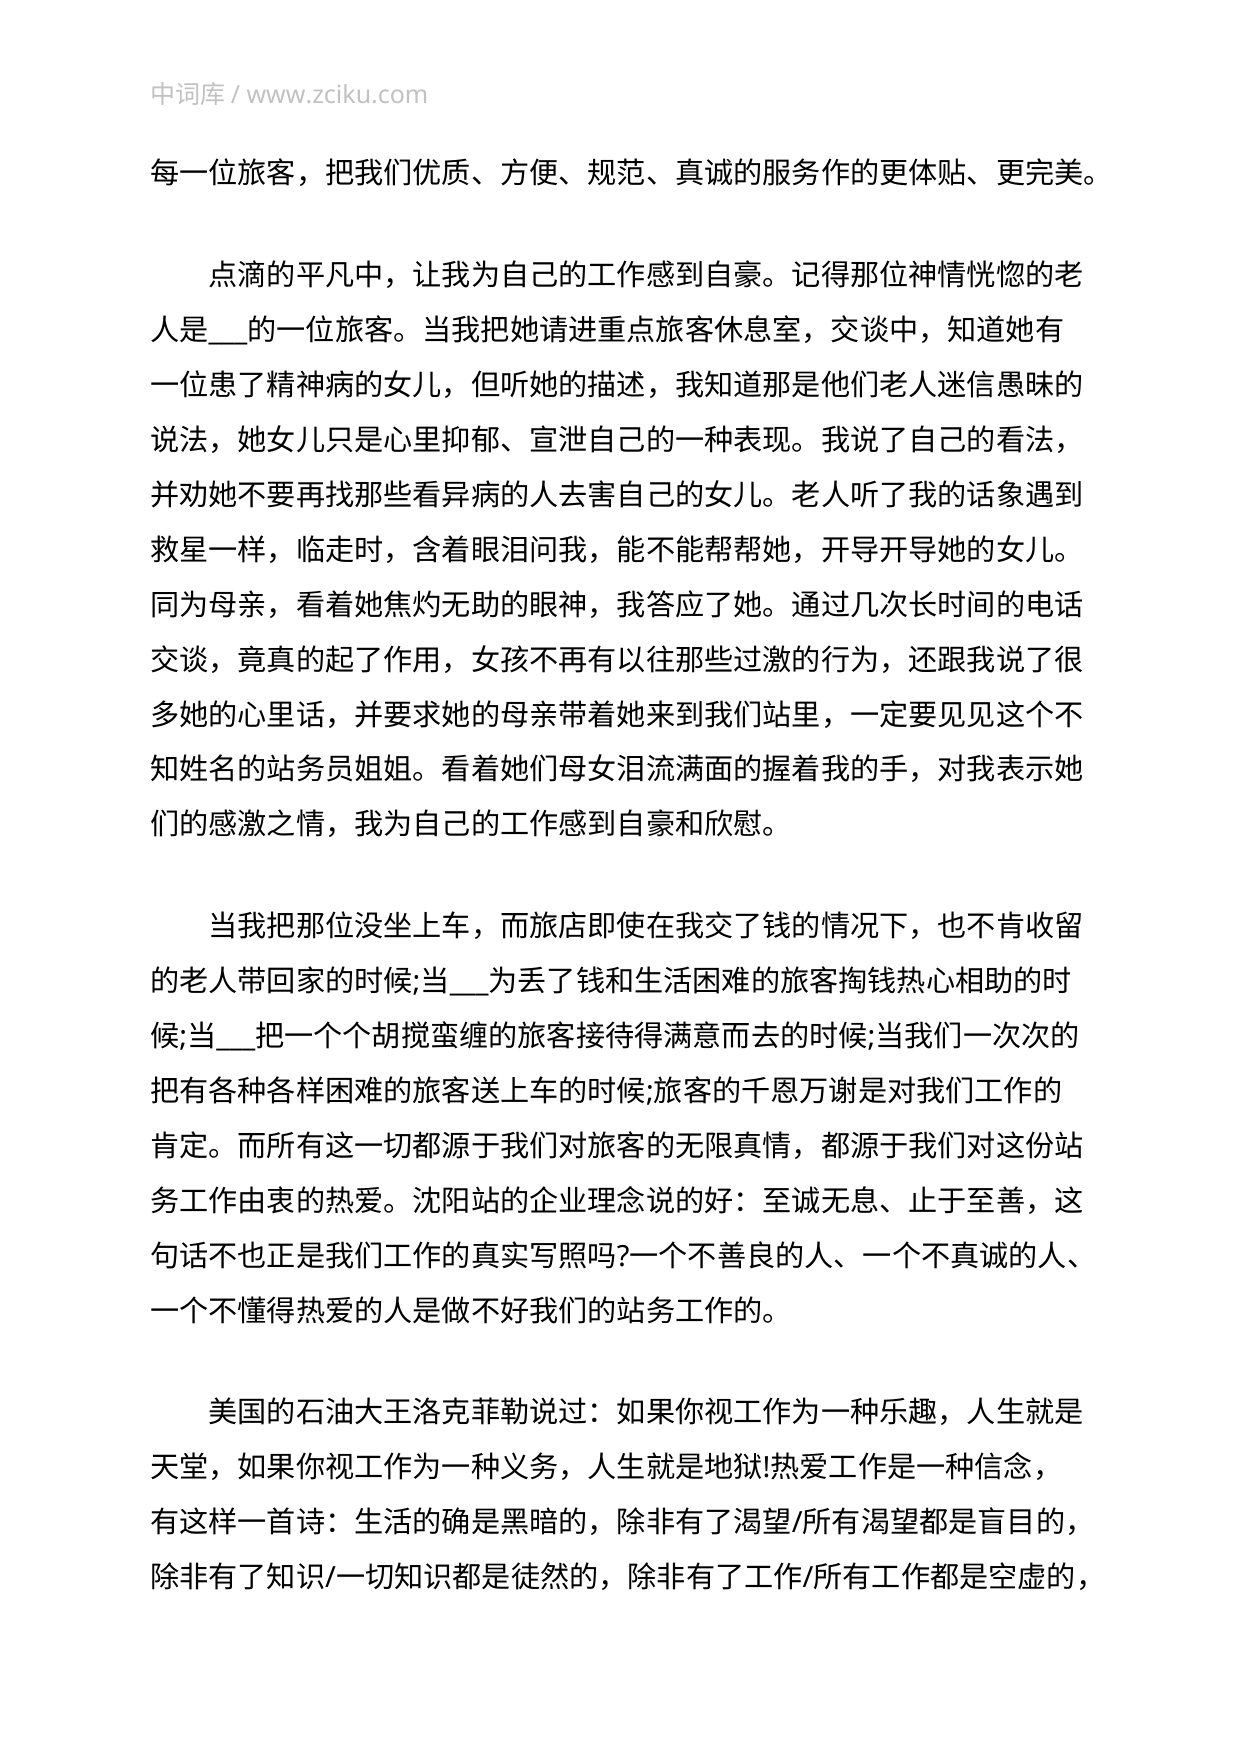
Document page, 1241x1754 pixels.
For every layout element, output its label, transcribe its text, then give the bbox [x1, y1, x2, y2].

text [150, 1389, 1090, 1596]
text 当我把那位没坐上车，而旅店即使在我交了钱的情况下，也不肯收留的老人带回家的时候;当___为丢了钱和生活困难的旅客掏钱热心相助的时候;当___把一个个胡搅蛮缠的旅客接待得满意而去的时候;当我们一次次的把有各种各样困难的旅客送上车的时候;旅客的千恩万谢是对我们工作的肯定。而所有这一切都源于我们对旅客的无限真情，都源于我们对这份站务工作由衷的热爱。沈阳站的企业理念说的好：至诚无息、止于至善，这句话不也正是我们工作的真实写照吗?一个不善良的人、一个不真诚的人、一个不懂得热爱的人是做不好我们的站务工作的。 [150, 903, 1090, 1329]
text 点滴的平凡中，让我为自己的工作感到自豪。记得那位神情恍惚的老人是___的一位旅客。当我把她请进重点旅客休息室，交谈中，知道她有一位患了精神病的女儿，但听她的描述，我知道那是他们老人迷信愚昧的说法，她女儿只是心里抑郁、宣泄自己的一种表现。我说了自己的看法，并劝她不要再找那些看异病的人去害自己的女儿。老人听了我的话象遇到救星一样，临走时，含着眼泪问我，能不能帮帮她，开导开导她的女儿。同为母亲，看着她焦灼无助的眼神，我答应了她。通过几次长时间的电话交谈，竟真的起了作用，女孩不再有以往那些过激的行为，还跟我说了很多她的心里话，并要求她的母亲带着她来到我们站里，一定要见见这个不知姓名的站务员姐姐。看着她们母女泪流满面的握着我的手，对我表示她们的感激之情，我为自己的工作感到自豪和欣慰。 [150, 252, 1090, 843]
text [150, 150, 1090, 192]
